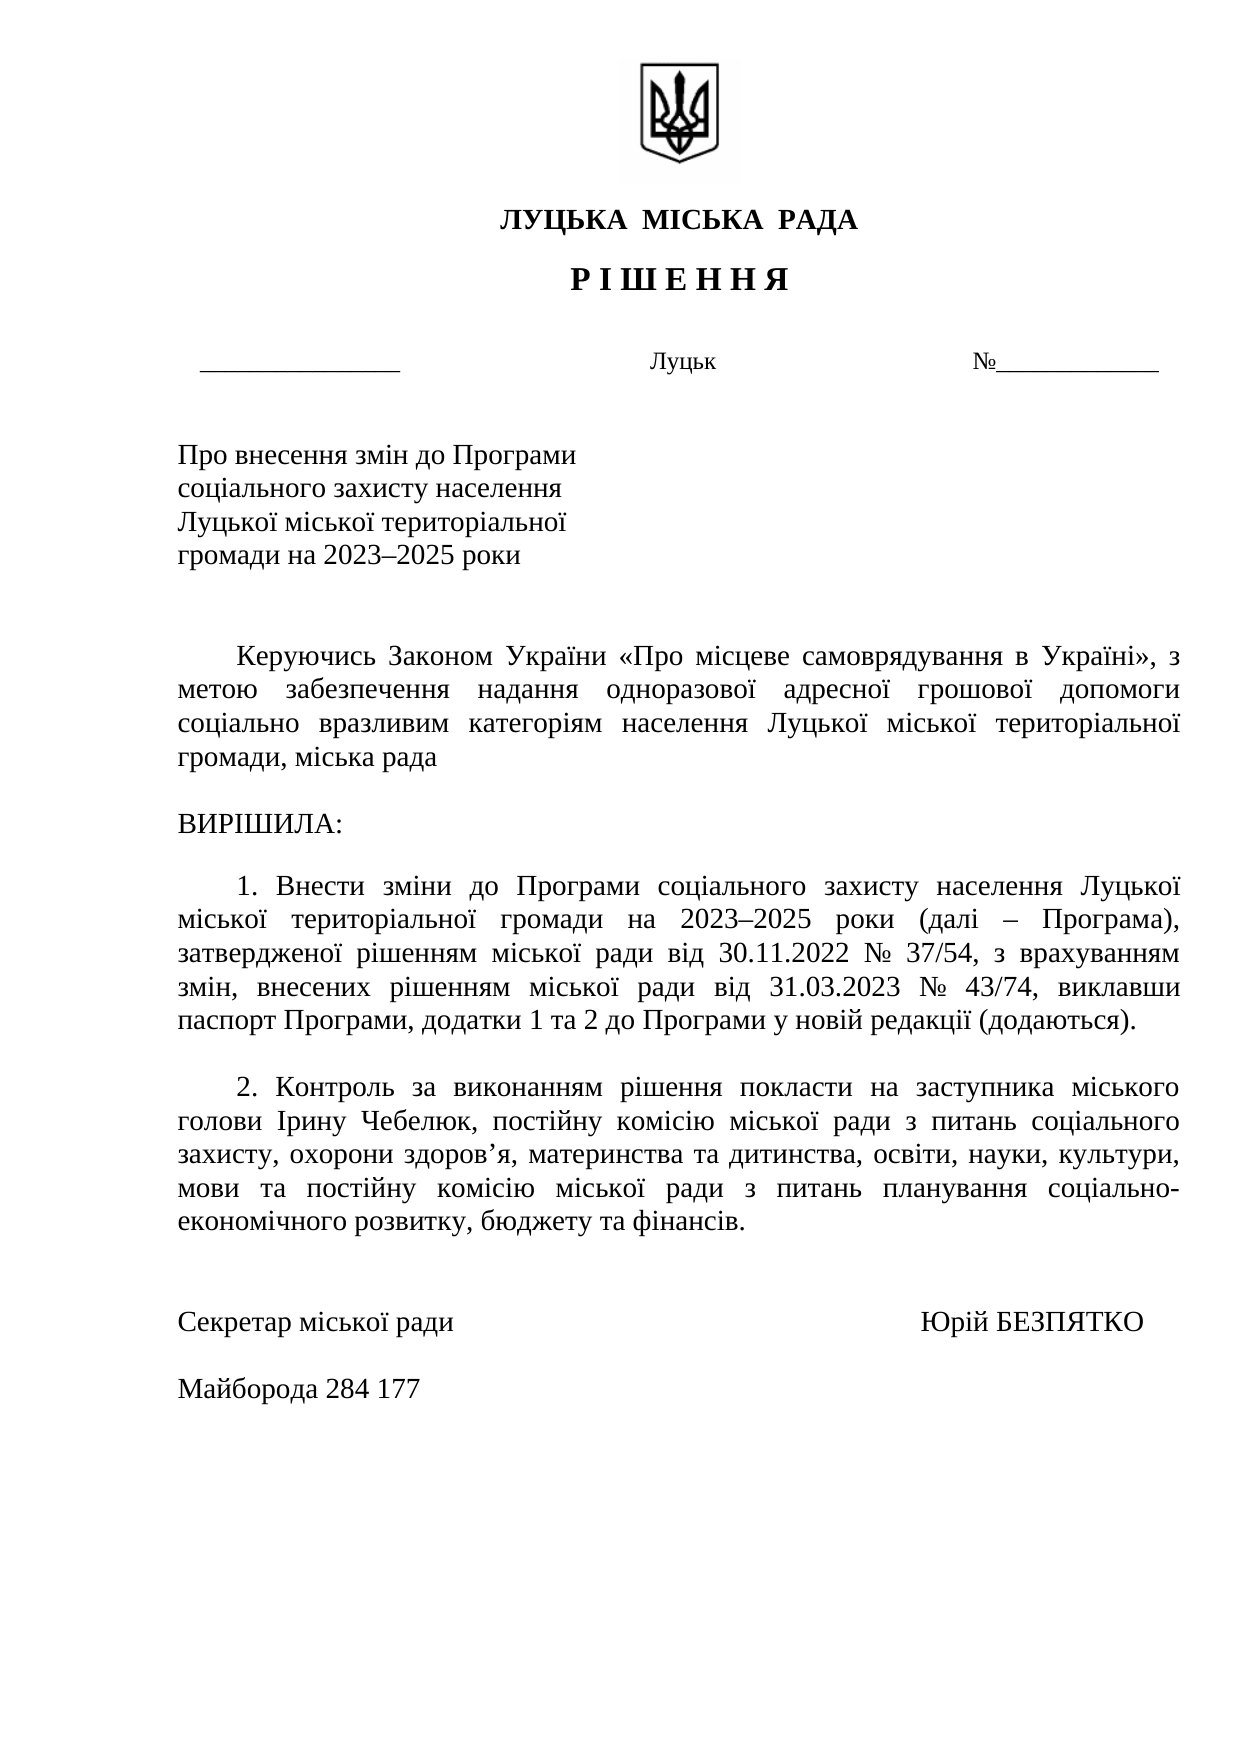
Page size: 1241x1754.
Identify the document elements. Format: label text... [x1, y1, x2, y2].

text громади на 2023–2025 роки [177, 537, 1181, 571]
text Майборода 284 177 [177, 1371, 1181, 1405]
text соціального захисту населення [177, 470, 1181, 504]
subtitle Р І Ш Е Н Н Я [177, 259, 1181, 298]
text 2. Контроль за виконанням рішення покласти на заступника міського голови Ірину Чебелюк, постійну комісію міської ради з питань соціального захисту, охорони здоров’я, материнства та дитинства, освіти, науки, культури, мови та постійну комісію міської ради з питань планування соціально-економічного розвитку, бюджету та фінансів. [177, 1069, 1181, 1237]
text Про внесення змін до Програми [177, 437, 1181, 470]
text ________________ Луцьк №_____________ [177, 346, 1181, 374]
text Керуючись Законом України «Про місцеве самоврядування в Україні», з метою забезпечення надання одноразової адресної грошової допомоги соціально вразливим категоріям населення Луцької міської територіальної громади, міська рада [177, 638, 1181, 772]
text Луцької міської територіальної [177, 504, 1181, 537]
subtitle ЛУЦЬКА МІСЬКА РАДА [177, 202, 1181, 236]
text 1. Внести зміни до Програми соціального захисту населення Луцької міської територіальної громади на 2023–2025 роки (далі – Програма), затвердженої рішенням міської ради від 30.11.2022 № 37/54, з врахуванням змін, внесених рішенням міської ради від 31.03.2023 № 43/74, виклавши паспорт Програми, додатки 1 та 2 до Програми у новій редакції (додаються). [177, 868, 1181, 1036]
text Секретар міської ради Юрій БЕЗПЯТКО [177, 1304, 1181, 1338]
text ВИРІШИЛА: [177, 806, 1181, 868]
